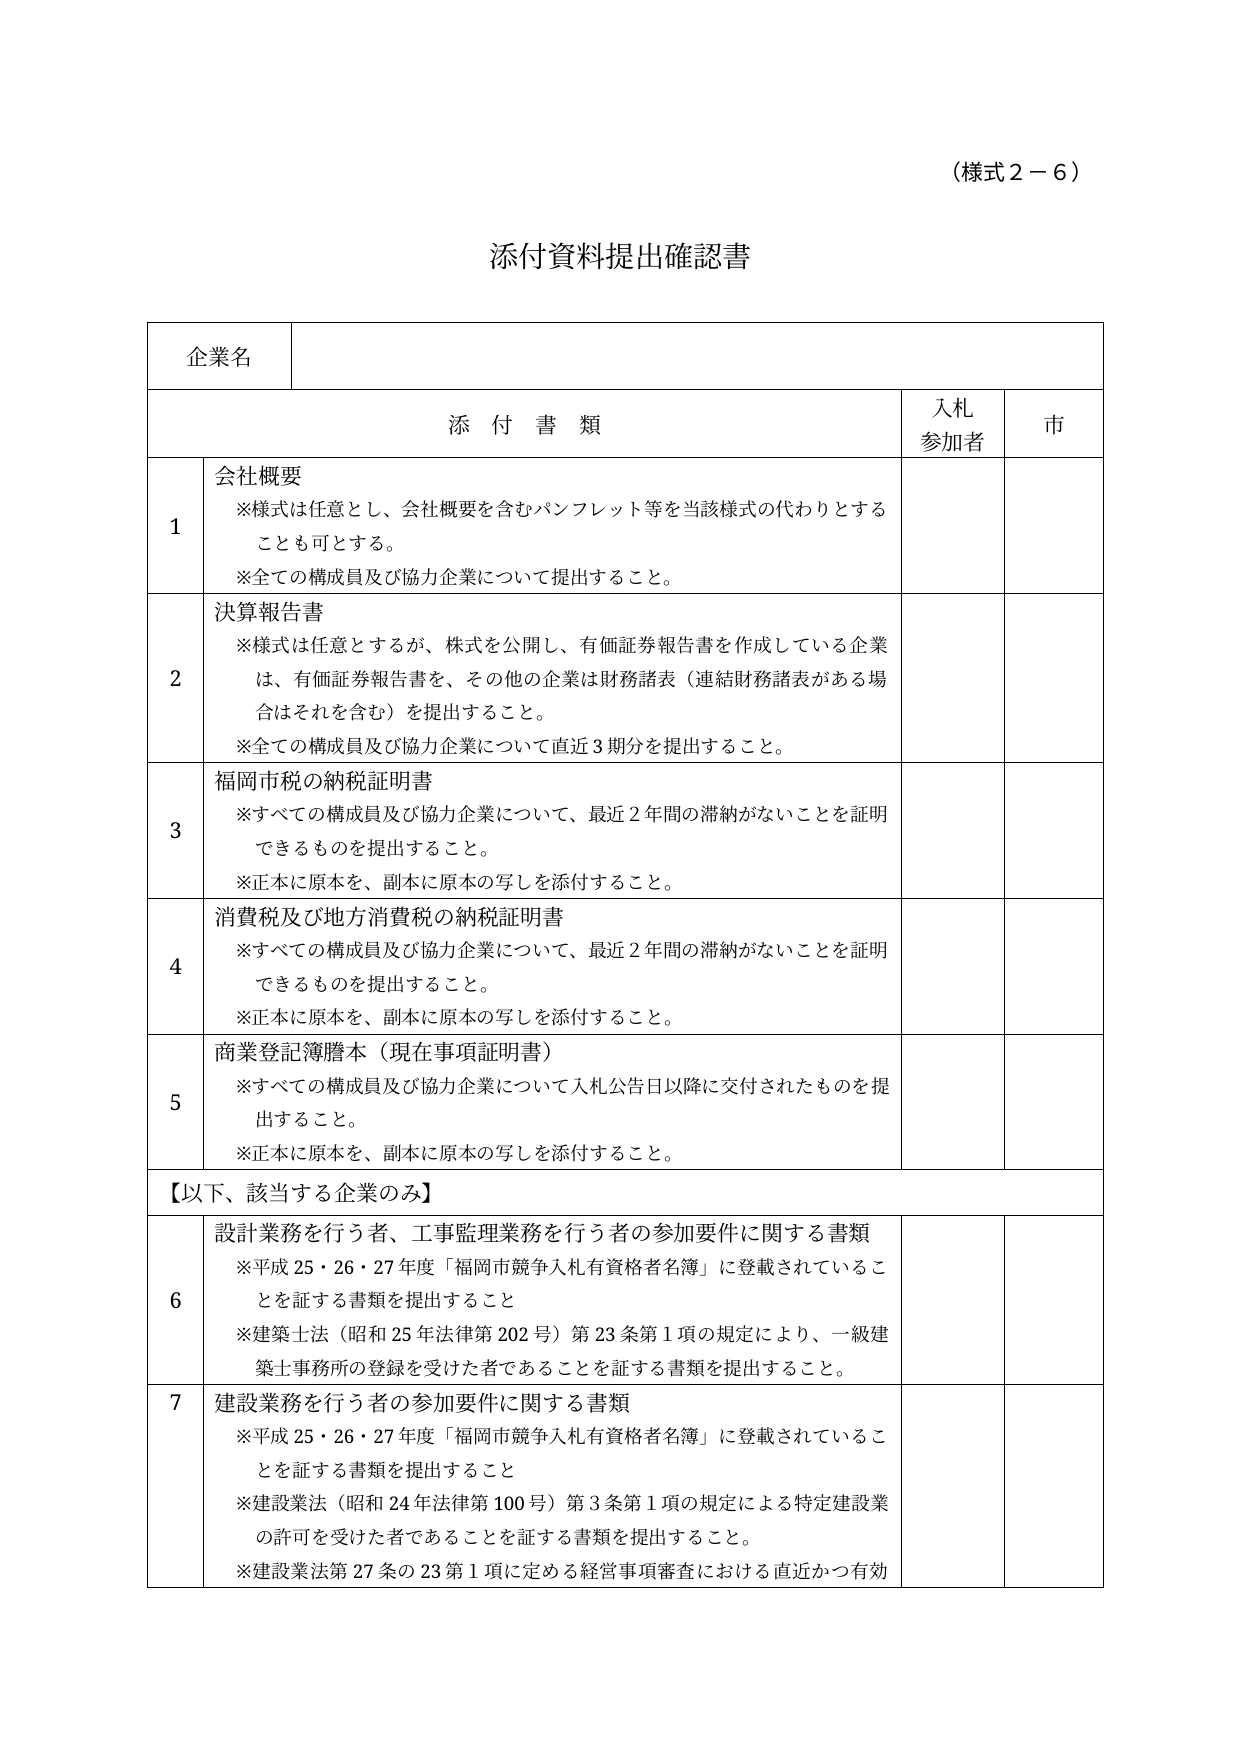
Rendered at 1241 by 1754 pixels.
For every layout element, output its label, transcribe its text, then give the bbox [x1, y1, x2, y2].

table_cell [902, 594, 1004, 762]
table_cell 1 [148, 458, 203, 593]
table_cell [902, 899, 1004, 1033]
table_cell [1005, 763, 1103, 898]
table_cell 添 付 書 類 [148, 390, 901, 457]
table_cell 3 [148, 763, 203, 898]
table_cell [902, 1035, 1004, 1169]
table_cell 設計業務を行う者、工事監理業務を行う者の参加要件に関する書類 ※平成25・26・27年度「福岡市競争入札有資格者名簿」に登載されていることを証する書類を提出すること ※建築士法（昭和25年法律第202号）第23条第１項の規定により、一級建築士事務所の登録を受けた者であることを証する書類を提出すること。 [204, 1216, 901, 1384]
table_cell [1005, 594, 1103, 762]
table_cell 【以下、該当する企業のみ】 [148, 1170, 1103, 1214]
table_cell 4 [148, 899, 203, 1033]
table_cell [1005, 458, 1103, 593]
table_cell 商業登記簿謄本（現在事項証明書） ※すべての構成員及び協力企業について入札公告日以降に交付されたものを提出すること。 ※正本に原本を、副本に原本の写しを添付すること。 [204, 1035, 901, 1169]
table_cell 7 [148, 1385, 203, 1587]
table_cell [1005, 1216, 1103, 1384]
table_header 企業名 [148, 323, 291, 389]
table_cell 福岡市税の納税証明書 ※すべての構成員及び協力企業について、最近２年間の滞納がないことを証明できるものを提出すること。 ※正本に原本を、副本に原本の写しを添付すること。 [204, 763, 901, 898]
table_header [292, 323, 1103, 389]
text 添付資料提出確認書 [148, 221, 1092, 288]
table_cell [902, 458, 1004, 593]
table_cell 5 [148, 1035, 203, 1169]
table_cell 消費税及び地方消費税の納税証明書 ※すべての構成員及び協力企業について、最近２年間の滞納がないことを証明できるものを提出すること。 ※正本に原本を、副本に原本の写しを添付すること。 [204, 899, 901, 1033]
table_cell 市 [1005, 390, 1103, 457]
table_cell [1005, 899, 1103, 1033]
table_cell 6 [148, 1216, 203, 1384]
table_cell [1005, 1035, 1103, 1169]
table_cell [902, 1216, 1004, 1384]
table_cell [902, 1385, 1004, 1587]
table_cell 決算報告書 ※様式は任意とするが、株式を公開し、有価証券報告書を作成している企業は、有価証券報告書を、その他の企業は財務諸表（連結財務諸表がある場合はそれを含む）を提出すること。 ※全ての構成員及び協力企業について直近3期分を提出すること。 [204, 594, 901, 762]
table_cell [902, 763, 1004, 898]
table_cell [204, 1385, 901, 1587]
table_cell 2 [148, 594, 203, 762]
text （様式２－６） [148, 153, 1092, 187]
table_cell 入札 参加者 [902, 390, 1004, 457]
table_cell [1005, 1385, 1103, 1587]
table_cell 会社概要 ※様式は任意とし、会社概要を含むパンフレット等を当該様式の代わりとすることも可とする。 ※全ての構成員及び協力企業について提出すること。 [204, 458, 901, 593]
